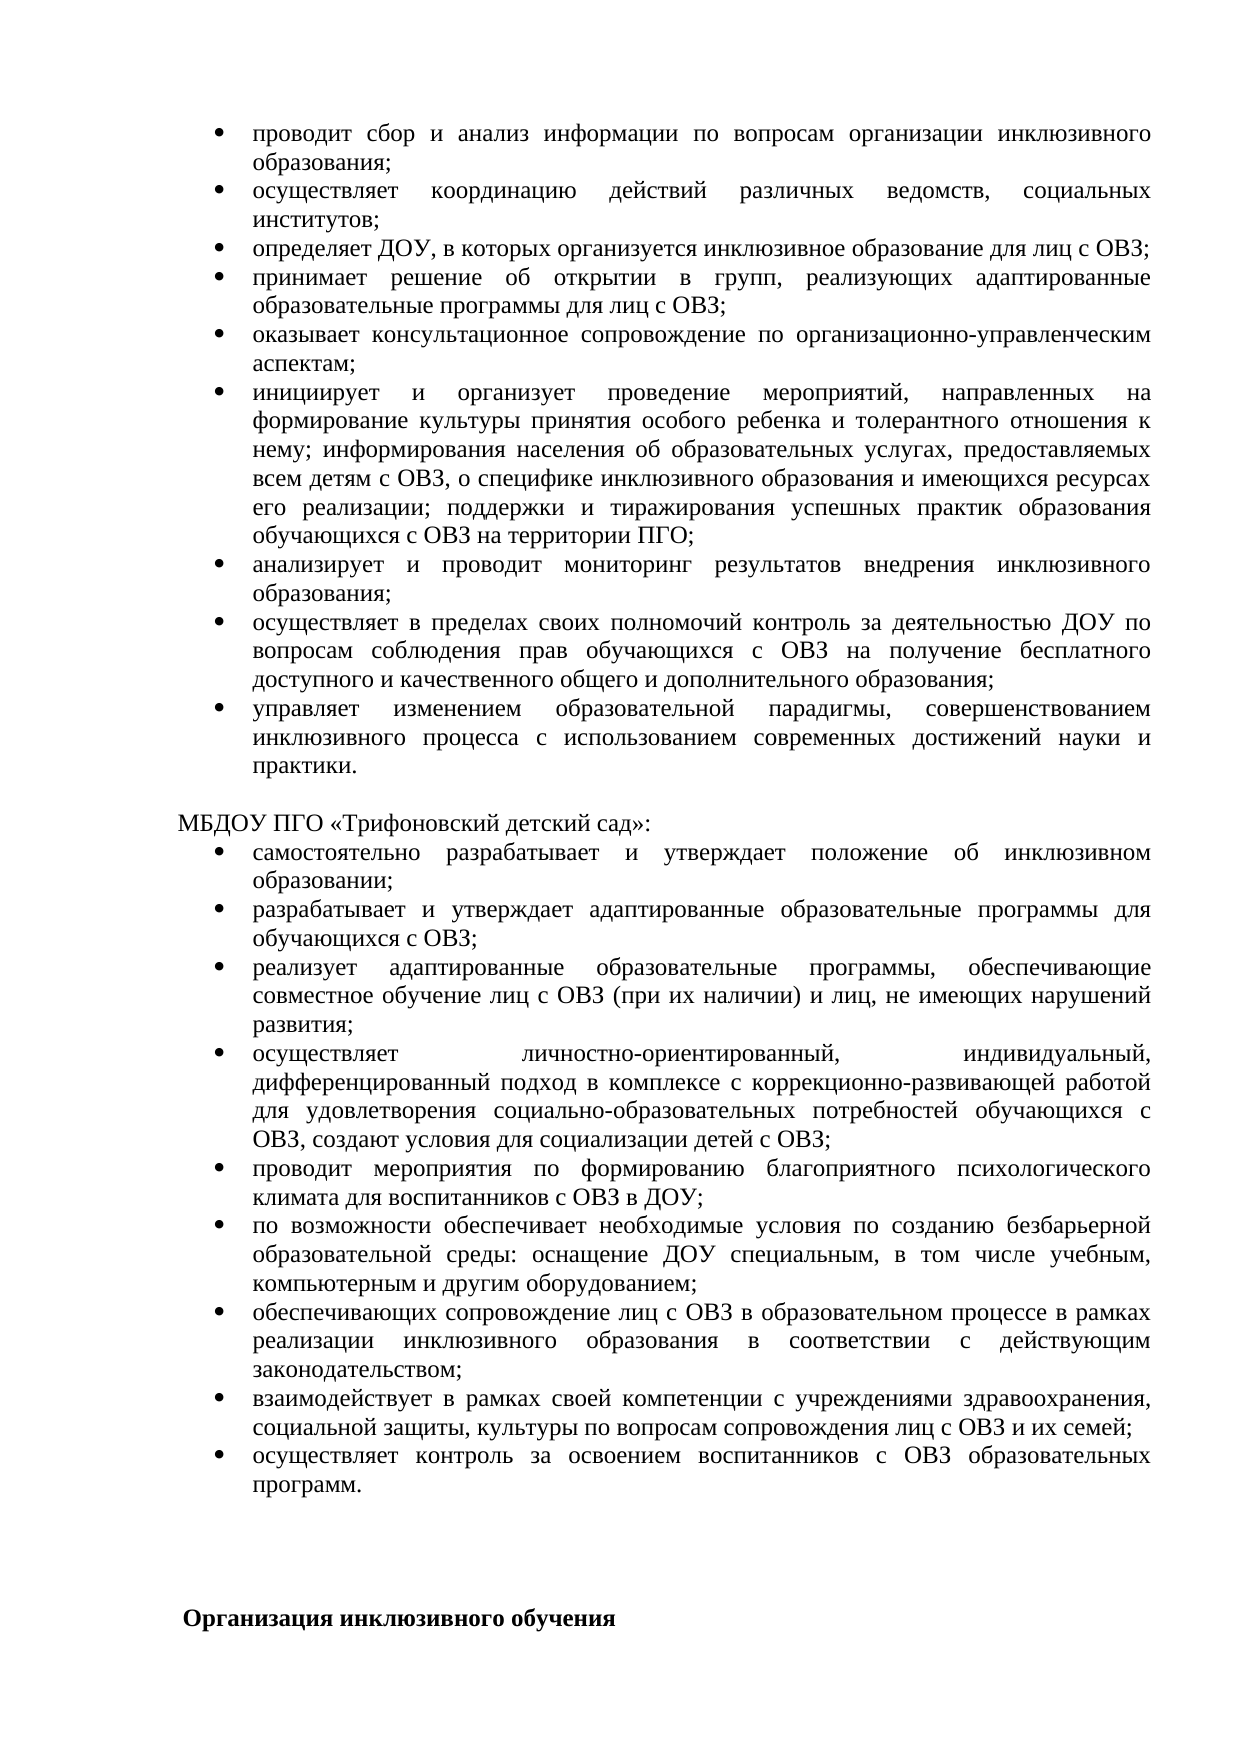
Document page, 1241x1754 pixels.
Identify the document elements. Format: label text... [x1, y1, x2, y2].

list разрабатывает и утверждает адаптированные образовательные программы для обучающихся с ОВЗ; [215, 894, 1152, 952]
list определяет ДОУ, в которых организуется инклюзивное образование для лиц с ОВЗ; [215, 233, 1152, 262]
list анализирует и проводит мониторинг результатов внедрения инклюзивного образования; [215, 549, 1152, 607]
list проводит мероприятия по формированию благоприятного психологического климата для воспитанников с ОВЗ в ДОУ; [215, 1153, 1152, 1211]
list по возможности обеспечивает необходимые условия по созданию безбарьерной образовательной среды: оснащение ДОУ специальным, в том числе учебным, компьютерным и другим оборудованием; [215, 1211, 1152, 1297]
list оказывает консультационное сопровождение по организационно-управленческим аспектам; [215, 319, 1152, 377]
list обеспечивающих сопровождение лиц с ОВЗ в образовательном процессе в рамках реализации инклюзивного образования в соответствии с действующим законодательством; [215, 1297, 1152, 1383]
list самостоятельно разрабатывает и утверждает положение об инклюзивном образовании; [215, 837, 1152, 894]
list реализует адаптированные образовательные программы, обеспечивающие совместное обучение лиц с ОВЗ (при их наличии) и лиц, не имеющих нарушений развития; [215, 952, 1152, 1038]
list управляет изменением образовательной парадигмы, совершенствованием инклюзивного процесса с использованием современных достижений науки и практики. [215, 693, 1152, 779]
list инициирует и организует проведение мероприятий, направленных на формирование культуры принятия особого ребенка и толерантного отношения к нему; информирования населения об образовательных услугах, предоставляемых всем детям с ОВЗ, о специфике инклюзивного образования и имеющихся ресурсах его реализации; поддержки и тиражирования успешных практик образования обучающихся с ОВЗ на территории ПГО; [215, 377, 1152, 549]
text МБДОУ ПГО «Трифоновский детский сад»: [177, 808, 1152, 837]
list осуществляет контроль за освоением воспитанников с ОВЗ образовательных программ. [215, 1441, 1152, 1498]
list осуществляет в пределах своих полномочий контроль за деятельностью ДОУ по вопросам соблюдения прав обучающихся с ОВЗ на получение бесплатного доступного и качественного общего и дополнительного образования; [215, 607, 1152, 693]
list принимает решение об открытии в групп, реализующих адаптированные образовательные программы для лиц с ОВЗ; [215, 262, 1152, 319]
text Организация инклюзивного обучения [177, 1603, 1152, 1632]
list осуществляет координацию действий различных ведомств, социальных институтов; [215, 176, 1152, 233]
list проводит сбор и анализ информации по вопросам организации инклюзивного образования; [215, 118, 1152, 176]
list осуществляет личностно-ориентированный, индивидуальный, дифференцированный подход в комплексе с коррекционно-развивающей работой для удовлетворения социально-образовательных потребностей обучающихся с ОВЗ, создают условия для социализации детей с ОВЗ; [215, 1038, 1152, 1153]
list взаимодействует в рамках своей компетенции с учреждениями здравоохранения, социальной защиты, культуры по вопросам сопровождения лиц с ОВЗ и их семей; [215, 1383, 1152, 1441]
